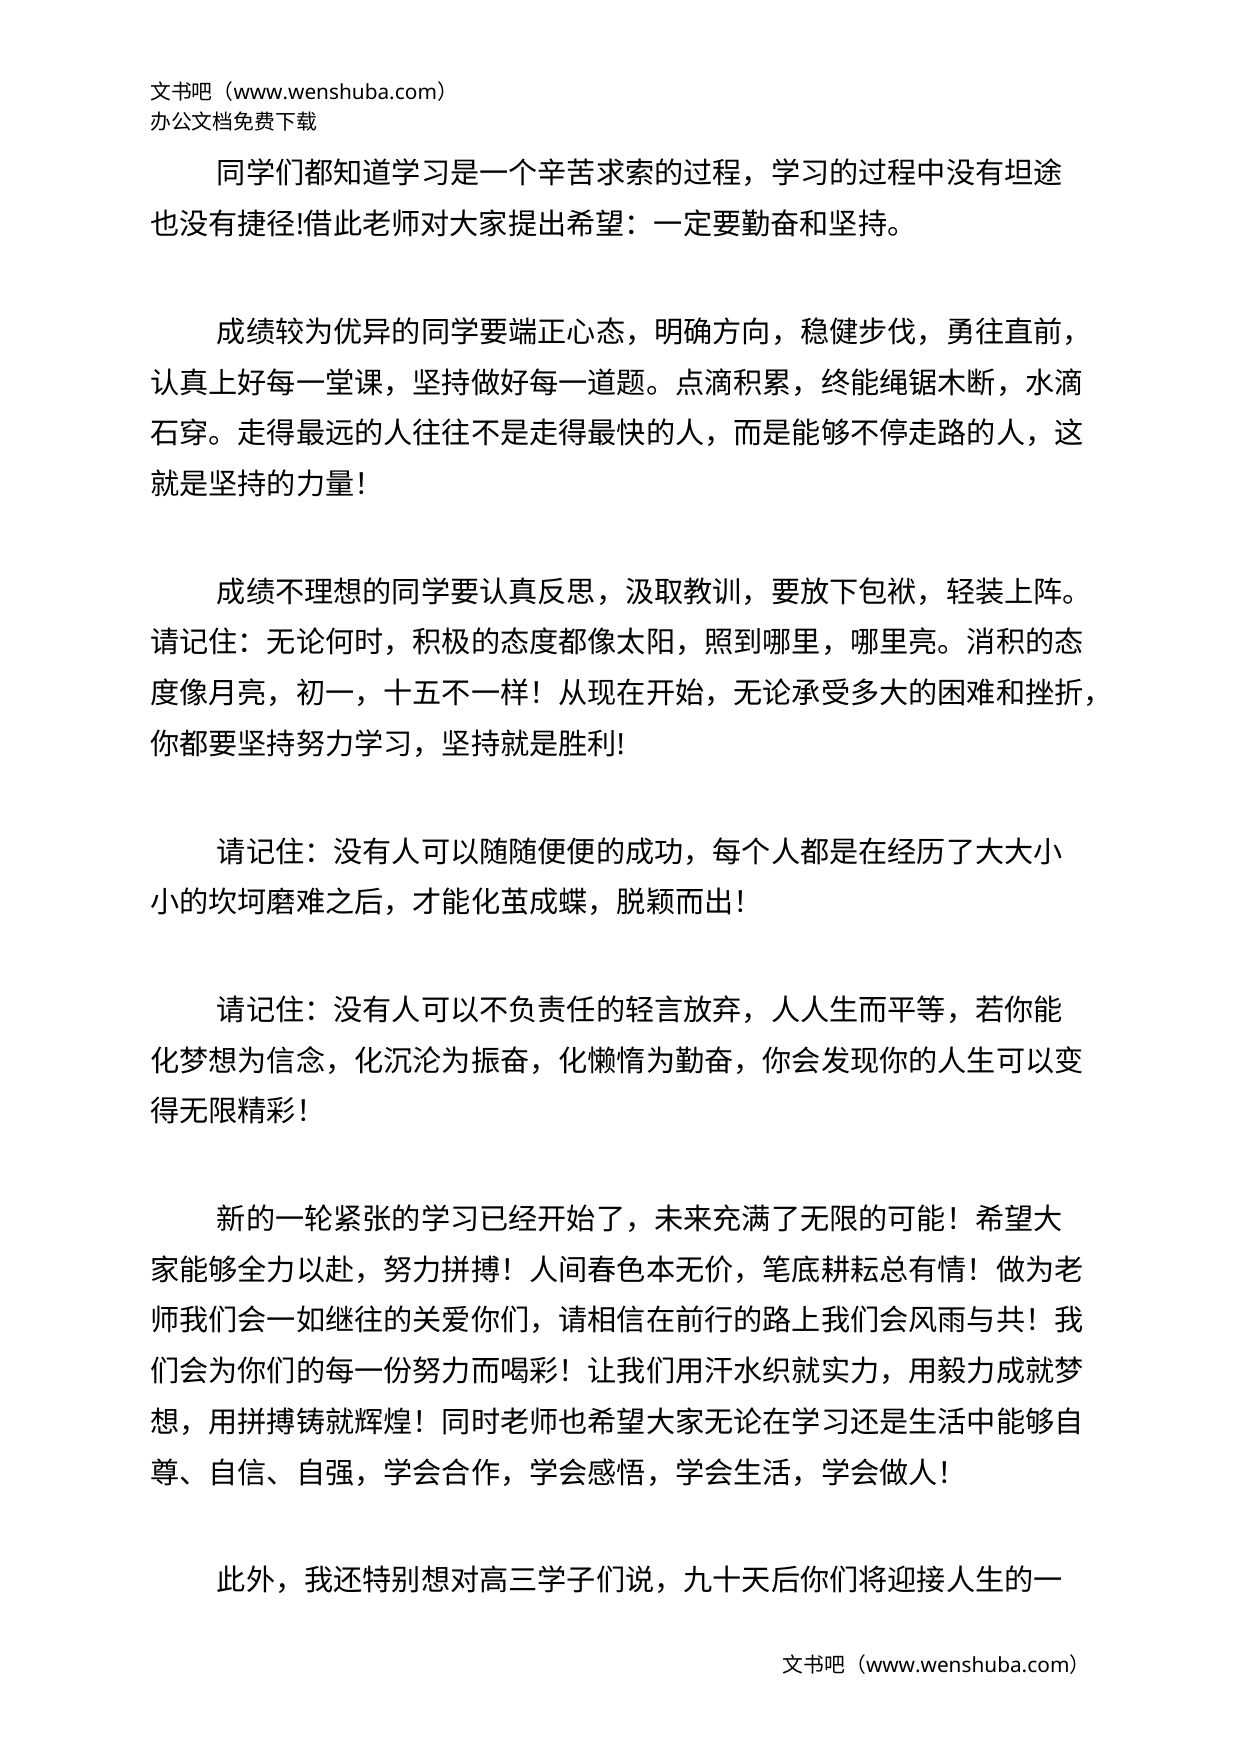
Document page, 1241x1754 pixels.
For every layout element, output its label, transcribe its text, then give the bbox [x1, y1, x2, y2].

text 成绩较为优异的同学要端正心态，明确方向，稳健步伐，勇往直前，认真上好每一堂课，坚持做好每一道题。点滴积累，终能绳锯木断，水滴石穿。走得最远的人往往不是走得最快的人，而是能够不停走路的人，这就是坚持的力量！ [150, 308, 1090, 503]
text 成绩不理想的同学要认真反思，汲取教训，要放下包袱，轻装上阵。请记住：无论何时，积极的态度都像太阳，照到哪里，哪里亮。消积的态度像月亮，初一，十五不一样！从现在开始，无论承受多大的困难和挫折，你都要坚持努力学习，坚持就是胜利! [150, 568, 1090, 763]
text 新的一轮紧张的学习已经开始了，未来充满了无限的可能！希望大家能够全力以赴，努力拼搏！人间春色本无价，笔底耕耘总有情！做为老师我们会一如继往的关爱你们，请相信在前行的路上我们会风雨与共！我们会为你们的每一份努力而喝彩！让我们用汗水织就实力，用毅力成就梦想，用拼搏铸就辉煌！同时老师也希望大家无论在学习还是生活中能够自尊、自信、自强，学会合作，学会感悟，学会生活，学会做人！ [150, 1196, 1090, 1491]
text 同学们都知道学习是一个辛苦求索的过程，学习的过程中没有坦途也没有捷径!借此老师对大家提出希望：一定要勤奋和坚持。 [150, 150, 1090, 243]
text 请记住：没有人可以随随便便的成功，每个人都是在经历了大大小小的坎坷磨难之后，才能化茧成蝶，脱颖而出！ [150, 828, 1090, 921]
text 请记住：没有人可以不负责任的轻言放弃，人人生而平等，若你能化梦想为信念，化沉沦为振奋，化懒惰为勤奋，你会发现你的人生可以变得无限精彩！ [150, 986, 1090, 1130]
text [150, 1557, 1090, 1599]
